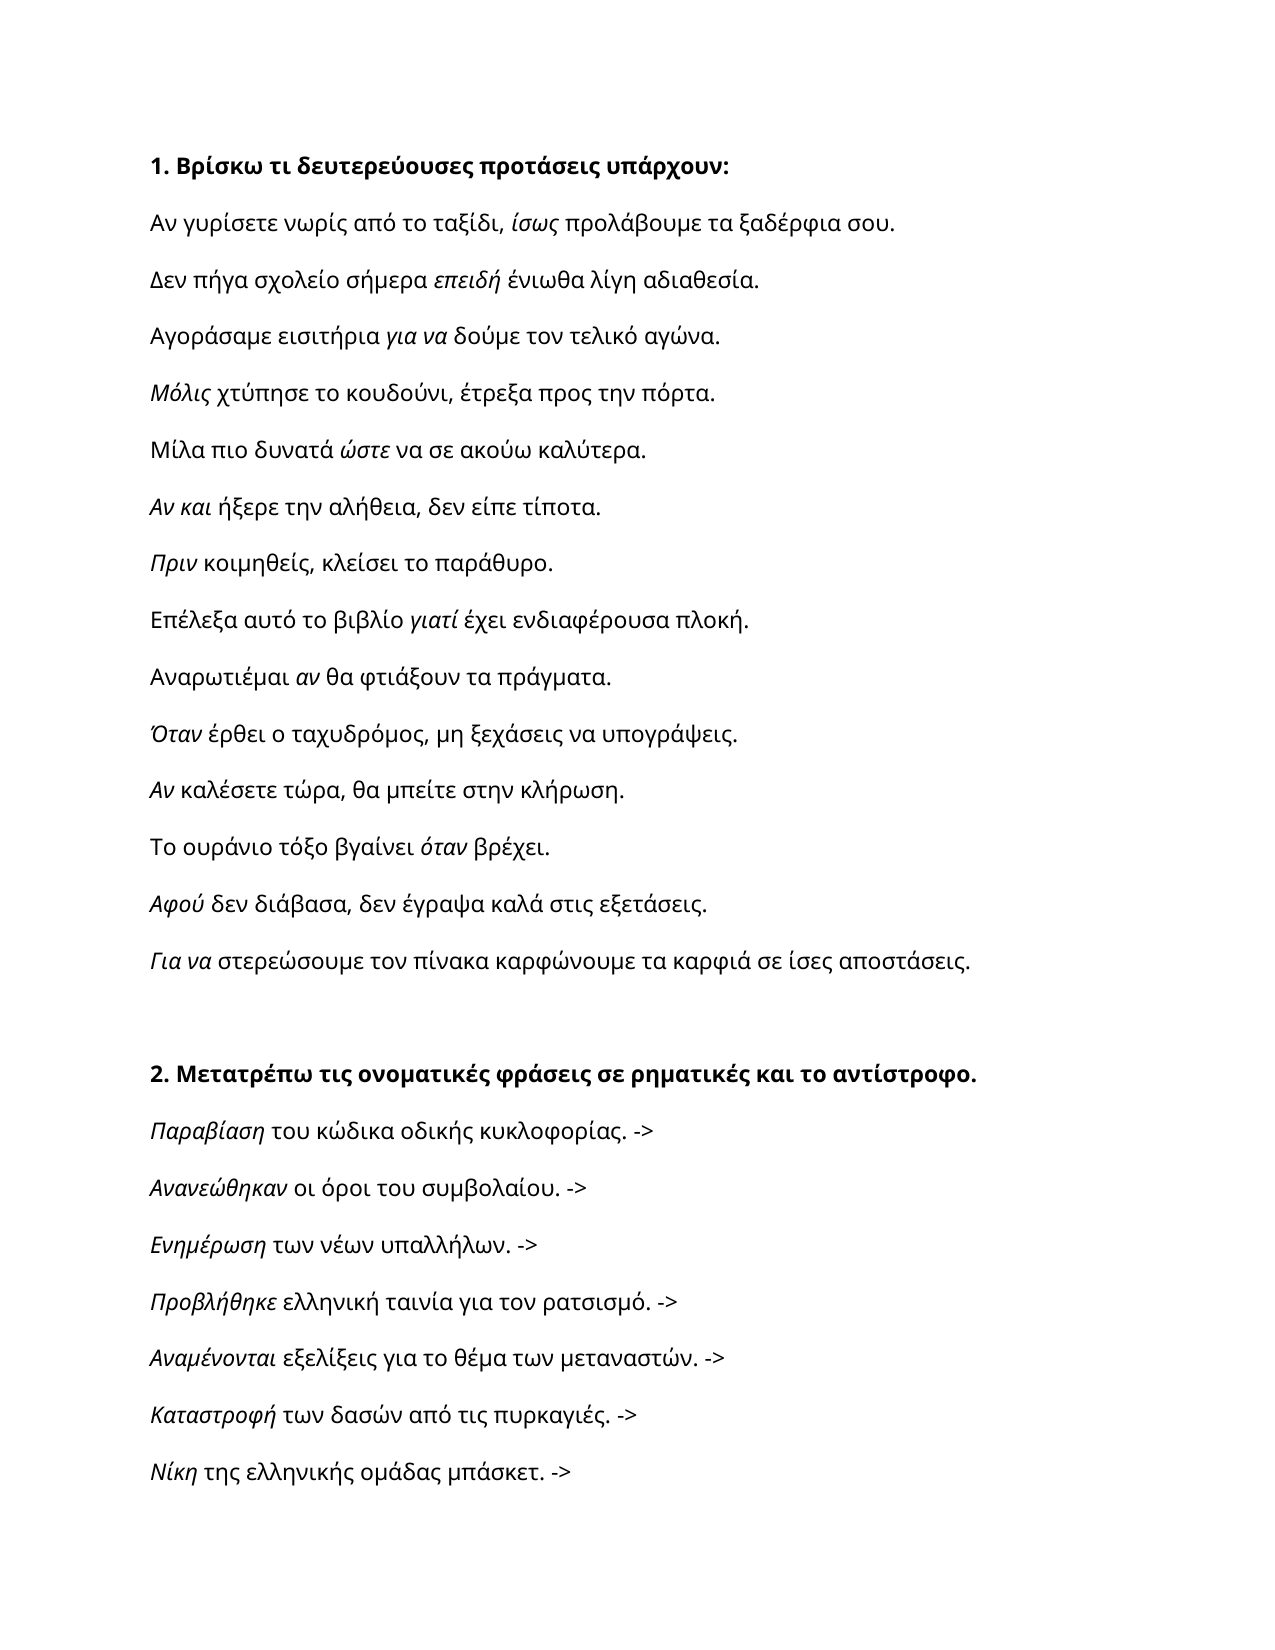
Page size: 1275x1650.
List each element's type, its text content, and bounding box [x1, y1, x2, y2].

text Επέλεξα αυτό το βιβλίο γιατί έχει ενδιαφέρουσα πλοκή. [150, 604, 1125, 635]
text Μίλα πιο δυνατά ώστε να σε ακούω καλύτερα. [150, 434, 1125, 465]
text Καταστροφή των δασών από τις πυρκαγιές. -> [150, 1399, 1125, 1430]
text Αναμένονται εξελίξεις για το θέμα των μεταναστών. -> [150, 1342, 1125, 1373]
text Αν γυρίσετε νωρίς από το ταξίδι, ίσως προλάβουμε τα ξαδέρφια σου. [150, 207, 1125, 238]
text Όταν έρθει ο ταχυδρόμος, μη ξεχάσεις να υπογράψεις. [150, 718, 1125, 749]
text Νίκη της ελληνικής ομάδας μπάσκετ. -> [150, 1456, 1125, 1487]
text Το ουράνιο τόξο βγαίνει όταν βρέχει. [150, 831, 1125, 862]
text Παραβίαση του κώδικα οδικής κυκλοφορίας. -> [150, 1115, 1125, 1146]
text Ανανεώθηκαν οι όροι του συμβολαίου. -> [150, 1172, 1125, 1203]
text Για να στερεώσουμε τον πίνακα καρφώνουμε τα καρφιά σε ίσες αποστάσεις. [150, 945, 1125, 976]
text Πριν κοιμηθείς, κλείσει το παράθυρο. [150, 547, 1125, 579]
text Προβλήθηκε ελληνική ταινία για τον ρατσισμό. -> [150, 1285, 1125, 1317]
text Αγοράσαμε εισιτήρια για να δούμε τον τελικό αγώνα. [150, 320, 1125, 352]
text Αν καλέσετε τώρα, θα μπείτε στην κλήρωση. [150, 774, 1125, 806]
text Μόλις χτύπησε το κουδούνι, έτρεξα προς την πόρτα. [150, 377, 1125, 408]
text Αναρωτιέμαι αν θα φτιάξουν τα πράγματα. [150, 661, 1125, 692]
text 1. Βρίσκω τι δευτερεύουσες προτάσεις υπάρχουν: [150, 150, 1125, 181]
text 2. Μετατρέπω τις ονοματικές φράσεις σε ρηματικές και το αντίστροφο. [150, 1058, 1125, 1089]
text Αφού δεν διάβασα, δεν έγραψα καλά στις εξετάσεις. [150, 888, 1125, 919]
text Δεν πήγα σχολείο σήμερα επειδή ένιωθα λίγη αδιαθεσία. [150, 263, 1125, 295]
text Αν και ήξερε την αλήθεια, δεν είπε τίποτα. [150, 491, 1125, 522]
text Ενημέρωση των νέων υπαλλήλων. -> [150, 1229, 1125, 1260]
